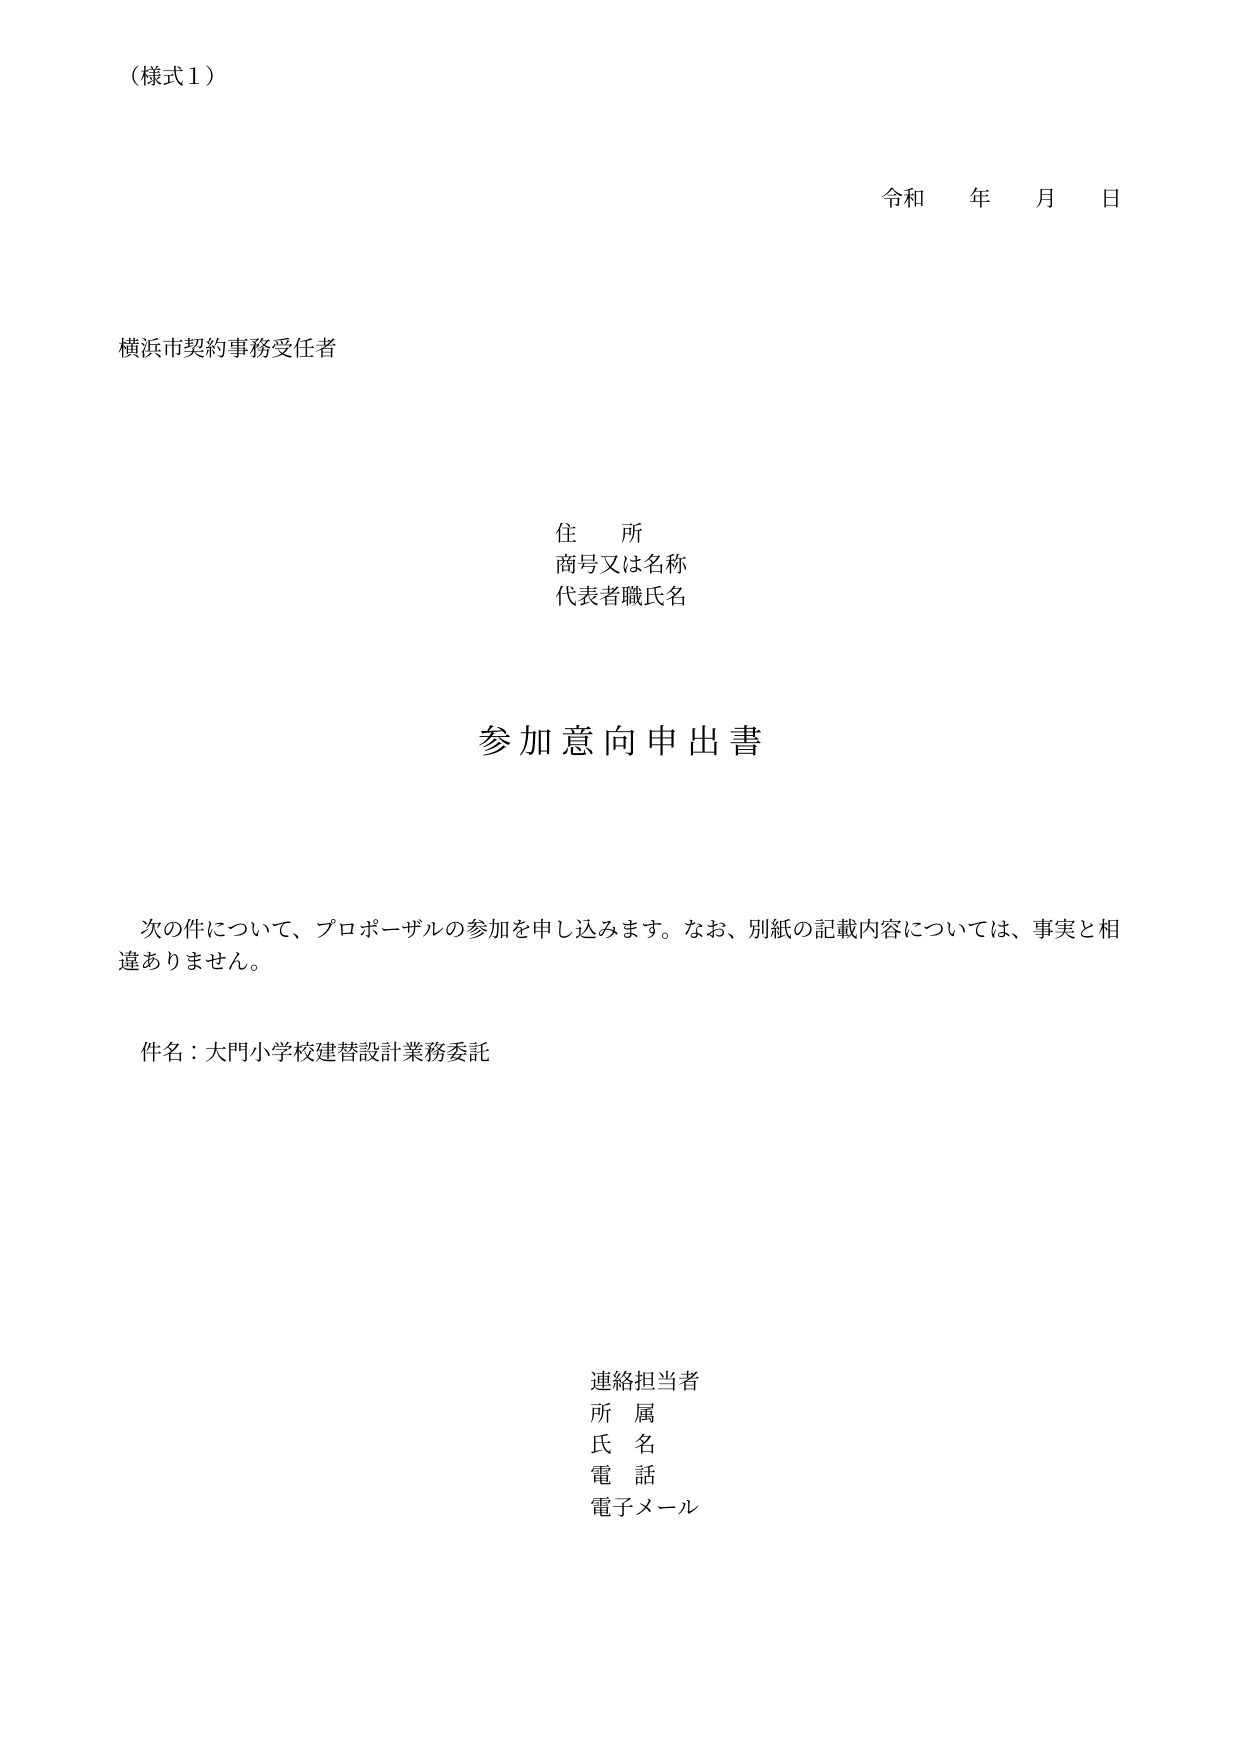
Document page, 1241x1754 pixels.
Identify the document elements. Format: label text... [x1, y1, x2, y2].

text 電 話 [249, 1459, 1122, 1490]
text 商号又は名称 [118, 548, 1122, 579]
text 件名：大門小学校建替設計業務委託 [118, 1035, 1122, 1066]
text 令和 年 月 日 [118, 181, 1122, 212]
text 代表者職氏名 [118, 579, 1122, 611]
text 住 所 [118, 516, 1122, 548]
text 横浜市契約事務受任者 [118, 331, 1122, 363]
text 参 加 意 向 申 出 書 [118, 716, 1122, 763]
text 連絡担当者 [249, 1364, 1122, 1396]
text 電子メール [249, 1490, 1122, 1522]
text 所 属 [249, 1396, 1122, 1427]
text 氏 名 [249, 1427, 1122, 1459]
text 次の件について、プロポーザルの参加を申し込みます。なお、別紙の記載内容については、事実と相違ありません。 [118, 912, 1122, 975]
